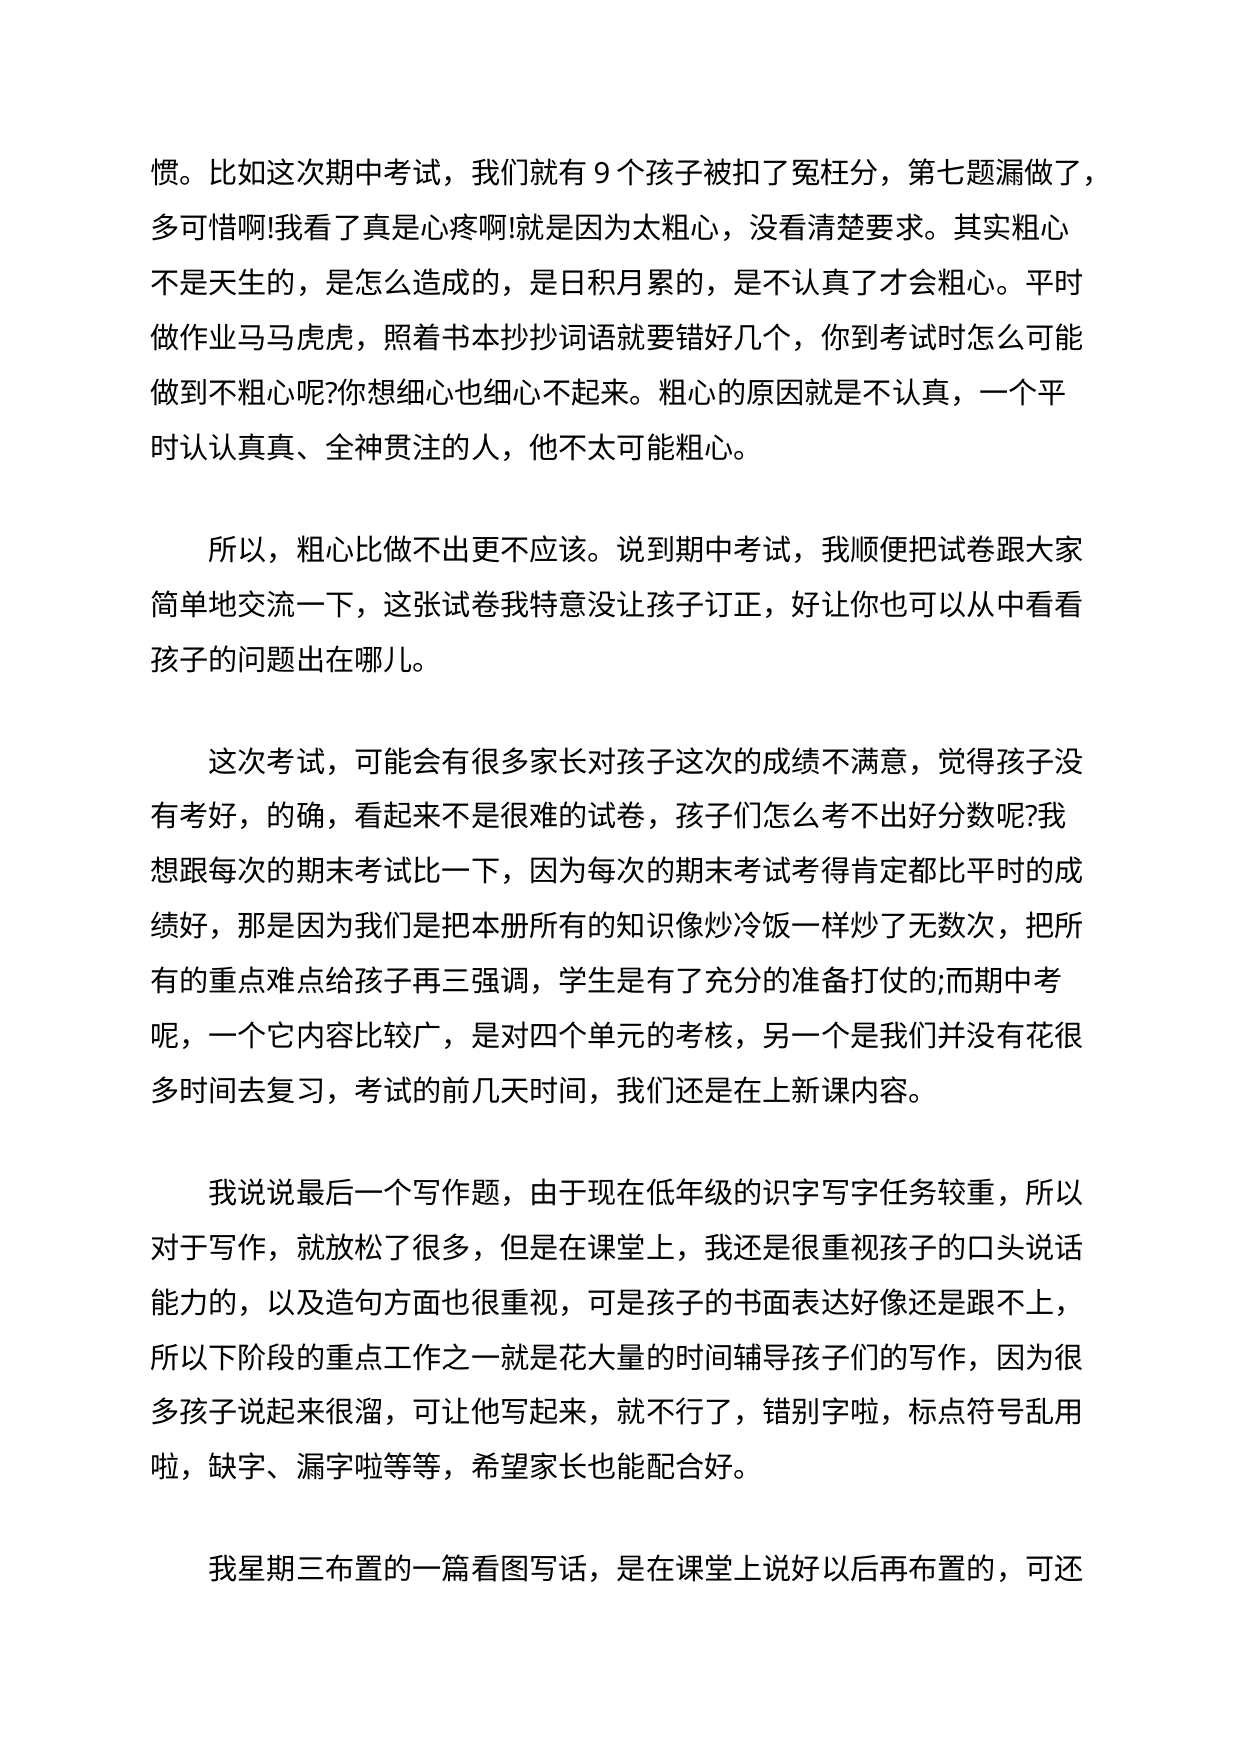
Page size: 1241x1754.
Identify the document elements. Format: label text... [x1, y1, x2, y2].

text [150, 150, 1090, 467]
text 我说说最后一个写作题，由于现在低年级的识字写字任务较重，所以对于写作，就放松了很多，但是在课堂上，我还是很重视孩子的口头说话能力的，以及造句方面也很重视，可是孩子的书面表达好像还是跟不上，所以下阶段的重点工作之一就是花大量的时间辅导孩子们的写作，因为很多孩子说起来很溜，可让他写起来，就不行了，错别字啦，标点符号乱用啦，缺字、漏字啦等等，希望家长也能配合好。 [150, 1169, 1090, 1486]
text 所以，粗心比做不出更不应该。说到期中考试，我顺便把试卷跟大家简单地交流一下，这张试卷我特意没让孩子订正，好让你也可以从中看看孩子的问题出在哪儿。 [150, 527, 1090, 679]
text 这次考试，可能会有很多家长对孩子这次的成绩不满意，觉得孩子没有考好，的确，看起来不是很难的试卷，孩子们怎么考不出好分数呢?我想跟每次的期末考试比一下，因为每次的期末考试考得肯定都比平时的成绩好，那是因为我们是把本册所有的知识像炒冷饭一样炒了无数次，把所有的重点难点给孩子再三强调，学生是有了充分的准备打仗的;而期中考呢，一个它内容比较广，是对四个单元的考核，另一个是我们并没有花很多时间去复习，考试的前几天时间，我们还是在上新课内容。 [150, 738, 1090, 1110]
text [150, 1546, 1090, 1588]
